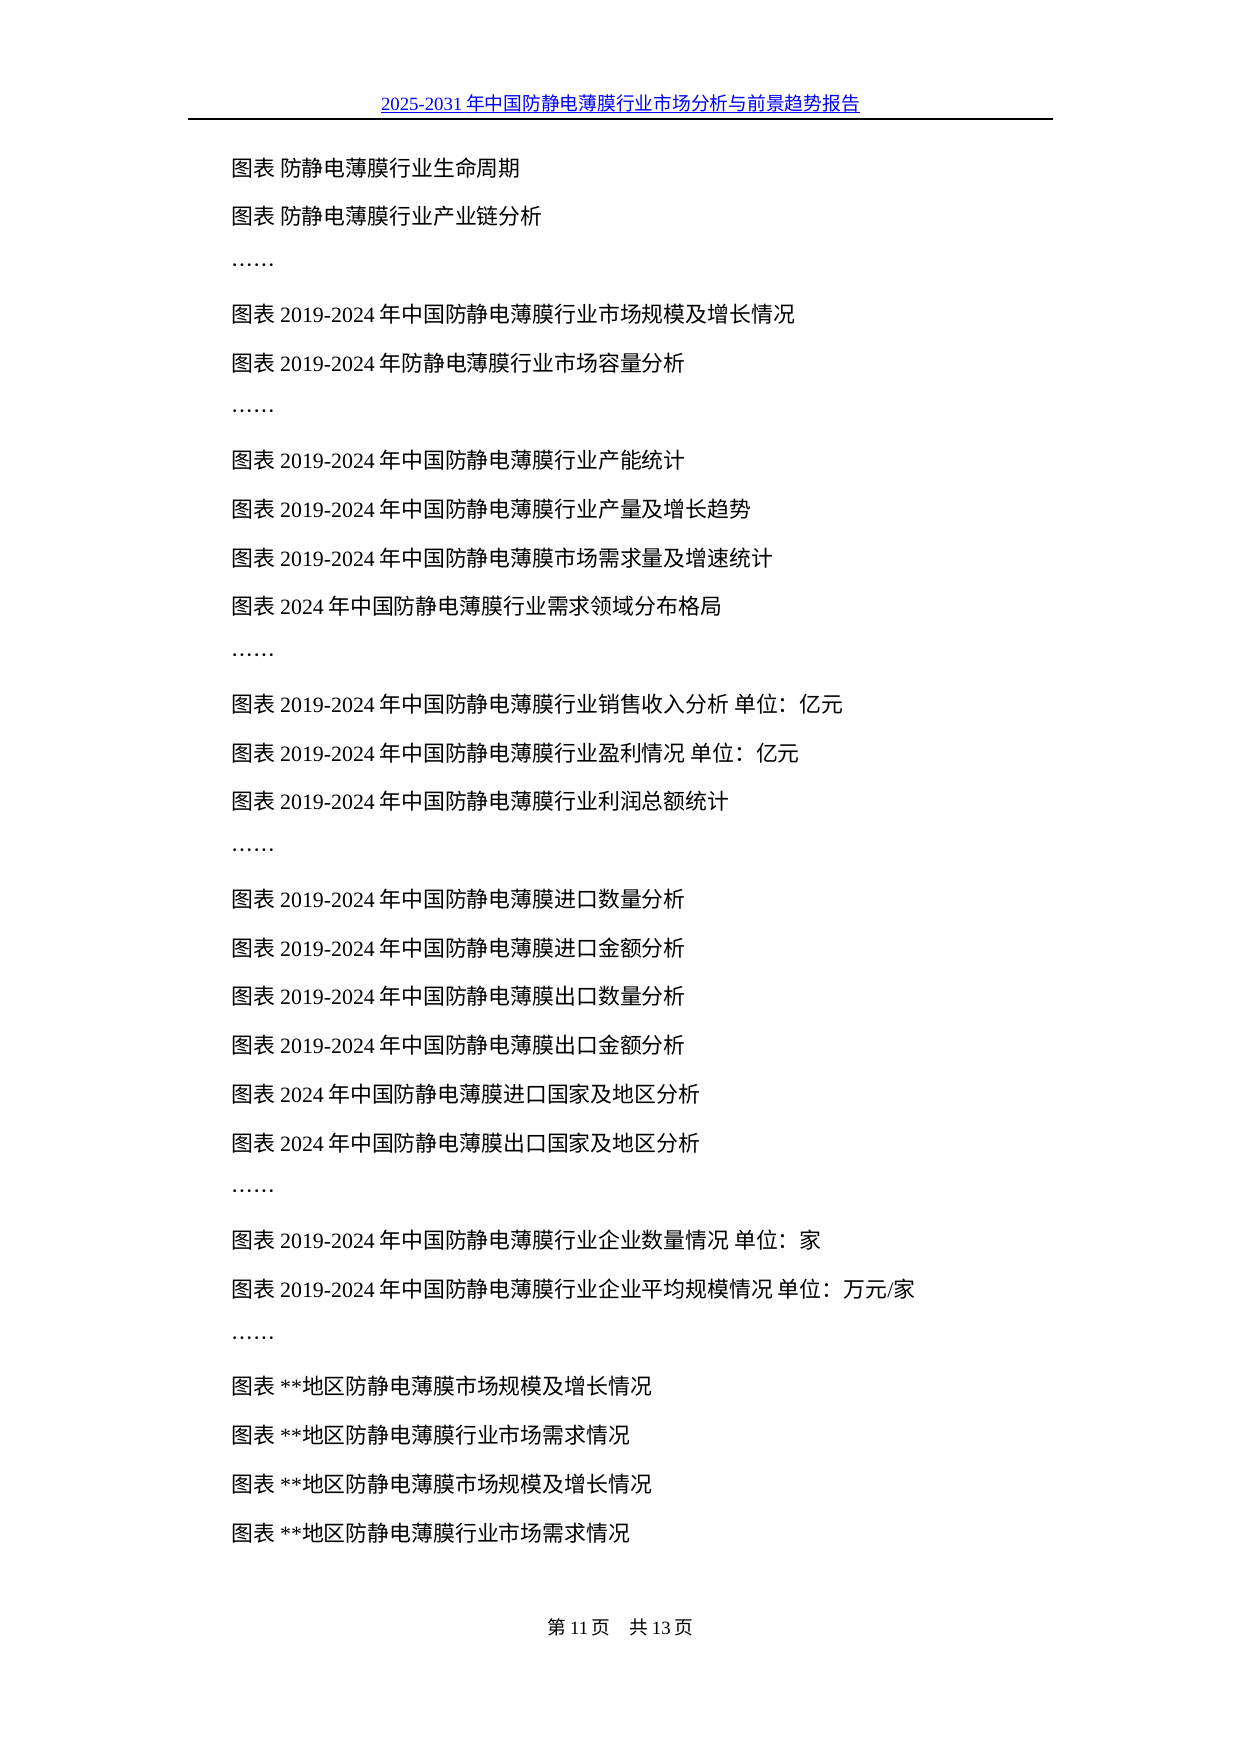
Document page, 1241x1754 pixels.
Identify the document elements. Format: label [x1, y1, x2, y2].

text [187, 150, 1053, 1548]
